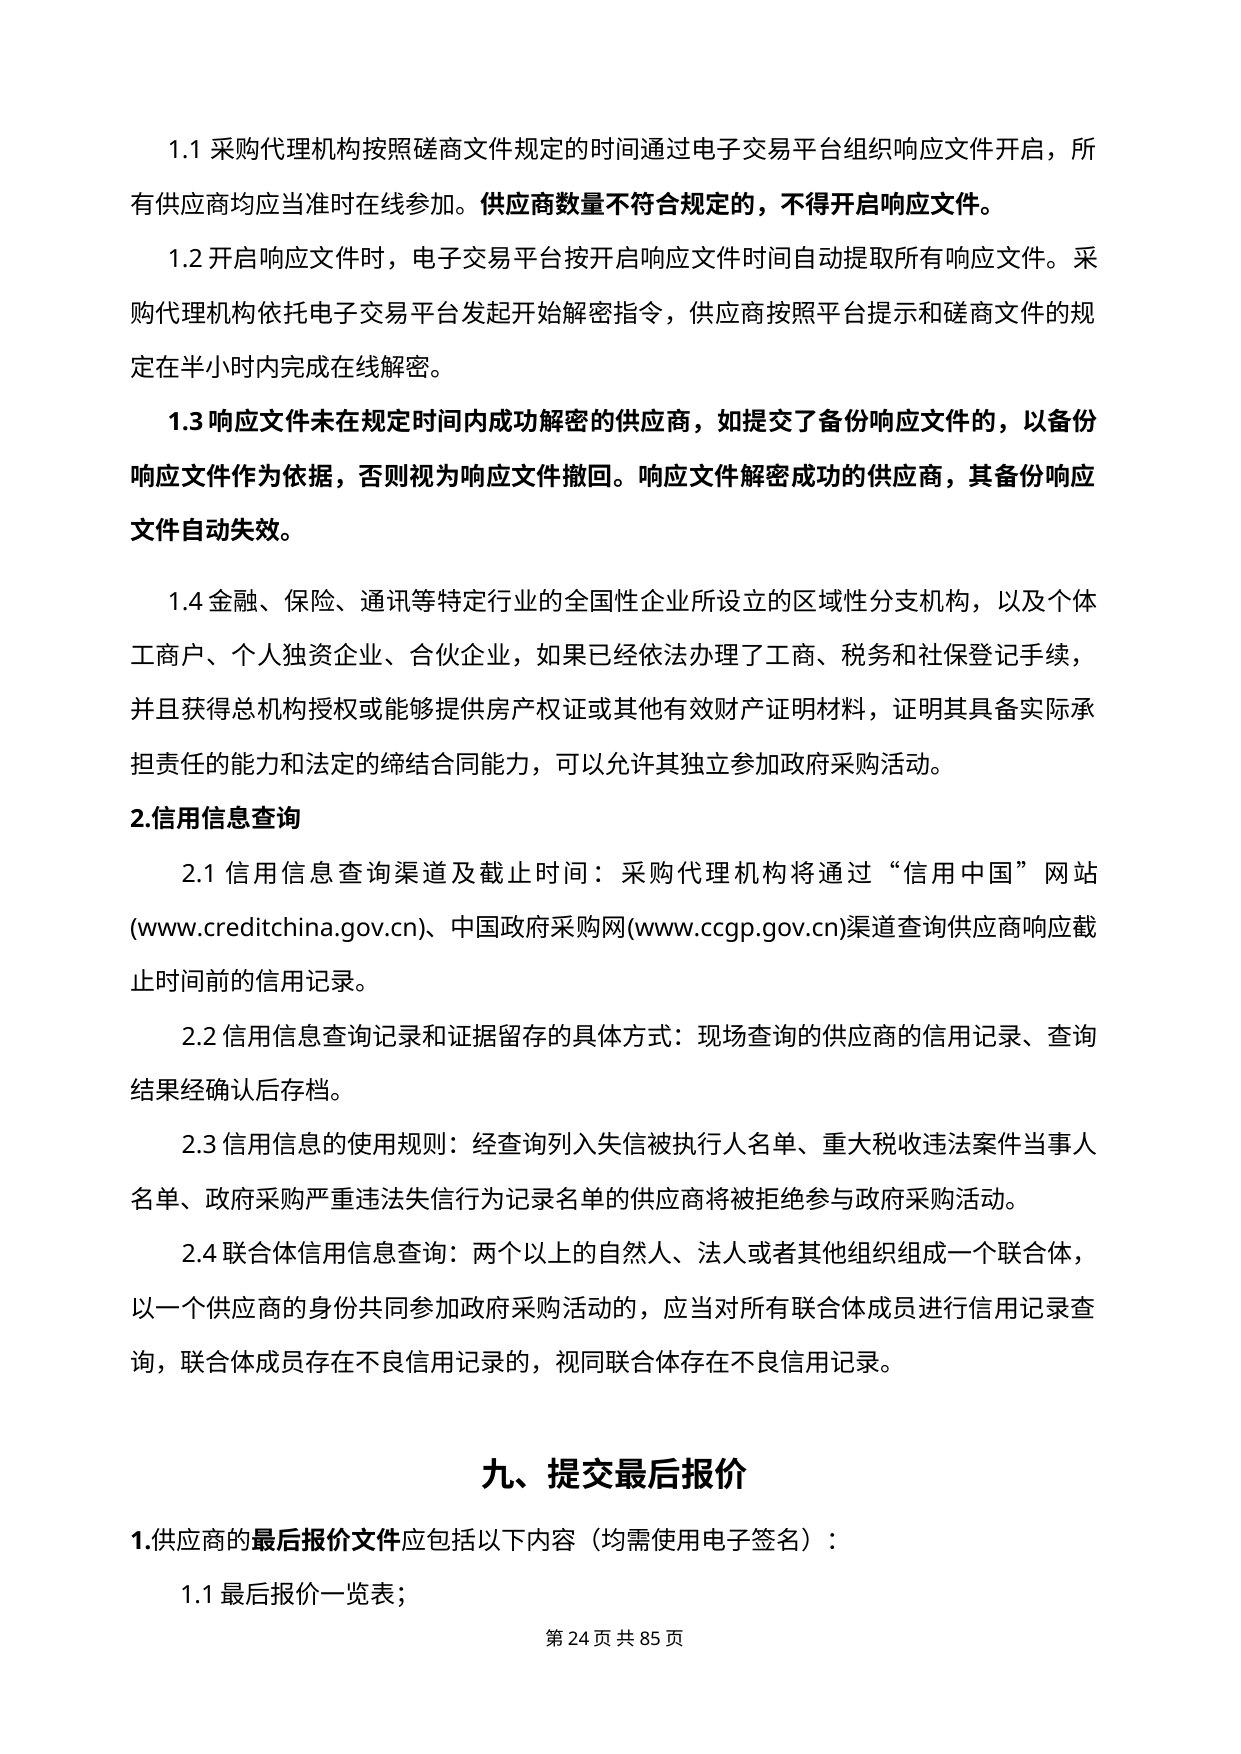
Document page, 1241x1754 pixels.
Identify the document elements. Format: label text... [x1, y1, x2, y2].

text 2.1信用信息查询渠道及截止时间：采购代理机构将通过“信用中国”网站(www.creditchina.gov.cn)、中国政府采购网(www.ccgp.gov.cn)渠道查询供应商响应截止时间前的信用记录。 [130, 853, 1098, 998]
text 2.2信用信息查询记录和证据留存的具体方式：现场查询的供应商的信用记录、查询结果经确认后存档。 [130, 1016, 1098, 1107]
text 2.4联合体信用信息查询：两个以上的自然人、法人或者其他组织组成一个联合体，以一个供应商的身份共同参加政府采购活动的，应当对所有联合体成员进行信用记录查询，联合体成员存在不良信用记录的，视同联合体存在不良信用记录。 [130, 1234, 1098, 1379]
text 2.信用信息查询 [130, 799, 1098, 835]
text 1.1 采购代理机构按照磋商文件规定的时间通过电子交易平台组织响应文件开启，所有供应商均应当准时在线参加。供应商数量不符合规定的，不得开启响应文件。 [130, 130, 1098, 221]
text 1.2开启响应文件时，电子交易平台按开启响应文件时间自动提取所有响应文件。采购代理机构依托电子交易平台发起开始解密指令，供应商按照平台提示和磋商文件的规定在半小时内完成在线解密。 [130, 239, 1098, 384]
text 1.4金融、保险、通讯等特定行业的全国性企业所设立的区域性分支机构，以及个体工商户、个人独资企业、合伙企业，如果已经依法办理了工商、税务和社保登记手续，并且获得总机构授权或能够提供房产权证或其他有效财产证明材料，证明其具备实际承担责任的能力和法定的缔结合同能力，可以允许其独立参加政府采购活动。 [130, 581, 1098, 781]
text 2.3信用信息的使用规则：经查询列入失信被执行人名单、重大税收违法案件当事人名单、政府采购严重违法失信行为记录名单的供应商将被拒绝参与政府采购活动。 [130, 1125, 1098, 1216]
text 1.供应商的最后报价文件应包括以下内容（均需使用电子签名）： [130, 1520, 1098, 1556]
text 1.3响应文件未在规定时间内成功解密的供应商，如提交了备份响应文件的，以备份响应文件作为依据，否则视为响应文件撤回。响应文件解密成功的供应商，其备份响应文件自动失效。 [130, 402, 1098, 547]
text 1.1最后报价一览表； [130, 1574, 1098, 1611]
text 九、提交最后报价 [130, 1448, 1098, 1496]
